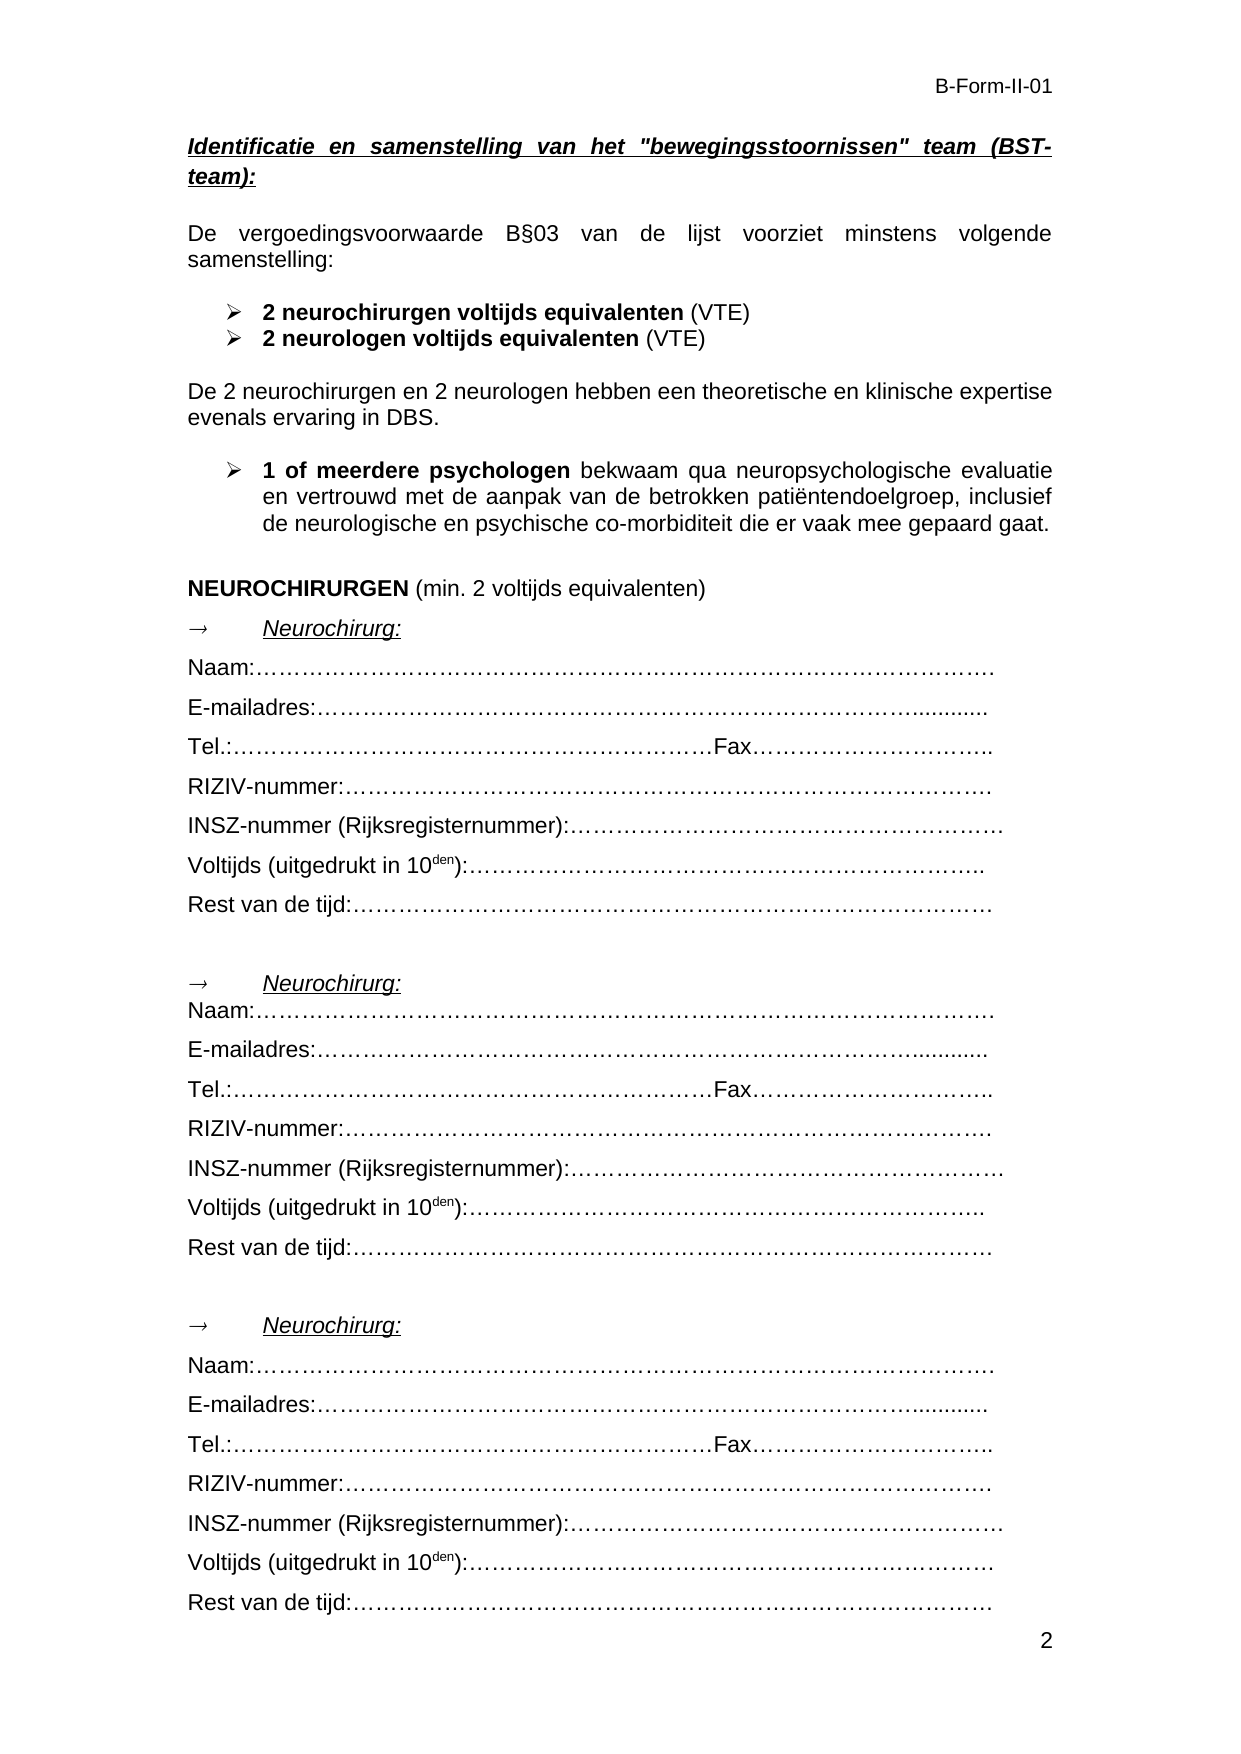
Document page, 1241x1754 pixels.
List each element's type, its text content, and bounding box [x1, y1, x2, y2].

text Rest van de tijd:………………………………………………………………………… [187, 1233, 1053, 1260]
text Rest van de tijd:………………………………………………………………………… [187, 1589, 1053, 1615]
list Neurochirurg: [187, 615, 1053, 641]
text E-mailadres:……………………………………………………………………............ [187, 1391, 1053, 1418]
text RIZIV-nummer:…………………………………………………………………………. [187, 1470, 1053, 1497]
text Tel.:………………………………………………………Fax………………………….. [187, 1431, 1053, 1457]
text NEUROCHIRURGEN (min. 2 voltijds equivalenten) [187, 575, 1053, 602]
text Tel.:………………………………………………………Fax………………………….. [187, 1076, 1053, 1102]
text Identificatie en samenstelling van het "bewegingsstoornissen" team (BST-team): [187, 133, 1053, 189]
text INSZ-nummer (Rijksregisternummer):………………………………………………… [187, 1154, 1053, 1181]
text Voltijds (uitgedrukt in 10den):…………………………………………………………… [187, 1549, 1053, 1576]
text Voltijds (uitgedrukt in 10den):………………………………………………………….. [187, 852, 1053, 878]
text INSZ-nummer (Rijksregisternummer):………………………………………………… [187, 812, 1053, 839]
list 1 of meerdere psychologen bekwaam qua neuropsychologische evaluatie en vertrouwd met de aanpak van de betrokken patiëntendoelgroep, inclusief de neurologische en psychische co-morbiditeit die er vaak mee gepaard gaat. [225, 457, 1053, 536]
text Voltijds (uitgedrukt in 10den):………………………………………………………….. [187, 1194, 1053, 1220]
text RIZIV-nummer:…………………………………………………………………………. [187, 773, 1053, 799]
text Tel.:………………………………………………………Fax………………………….. [187, 733, 1053, 760]
text De 2 neurochirurgen en 2 neurologen hebben een theoretische en klinische expertise evenals ervaring in DBS. [187, 378, 1053, 431]
list 2 neurologen voltijds equivalenten (VTE) [225, 325, 1053, 351]
text De vergoedingsvoorwaarde B§03 van de lijst voorziet minstens volgende samenstelling: [187, 220, 1053, 272]
list 2 neurochirurgen voltijds equivalenten (VTE) [225, 299, 1053, 325]
text Naam:……………………………………………………………………………………. [187, 1352, 1053, 1378]
text Naam:……………………………………………………………………………………. [187, 654, 1053, 681]
text E-mailadres:……………………………………………………………………............ [187, 694, 1053, 720]
text E-mailadres:……………………………………………………………………............ [187, 1036, 1053, 1062]
text INSZ-nummer (Rijksregisternummer):………………………………………………… [187, 1510, 1053, 1536]
text RIZIV-nummer:…………………………………………………………………………. [187, 1115, 1053, 1141]
list Neurochirurg: [187, 970, 1053, 997]
list Neurochirurg: [187, 1312, 1053, 1339]
text Naam:……………………………………………………………………………………. [187, 997, 1053, 1023]
text Rest van de tijd:………………………………………………………………………… [187, 891, 1053, 918]
